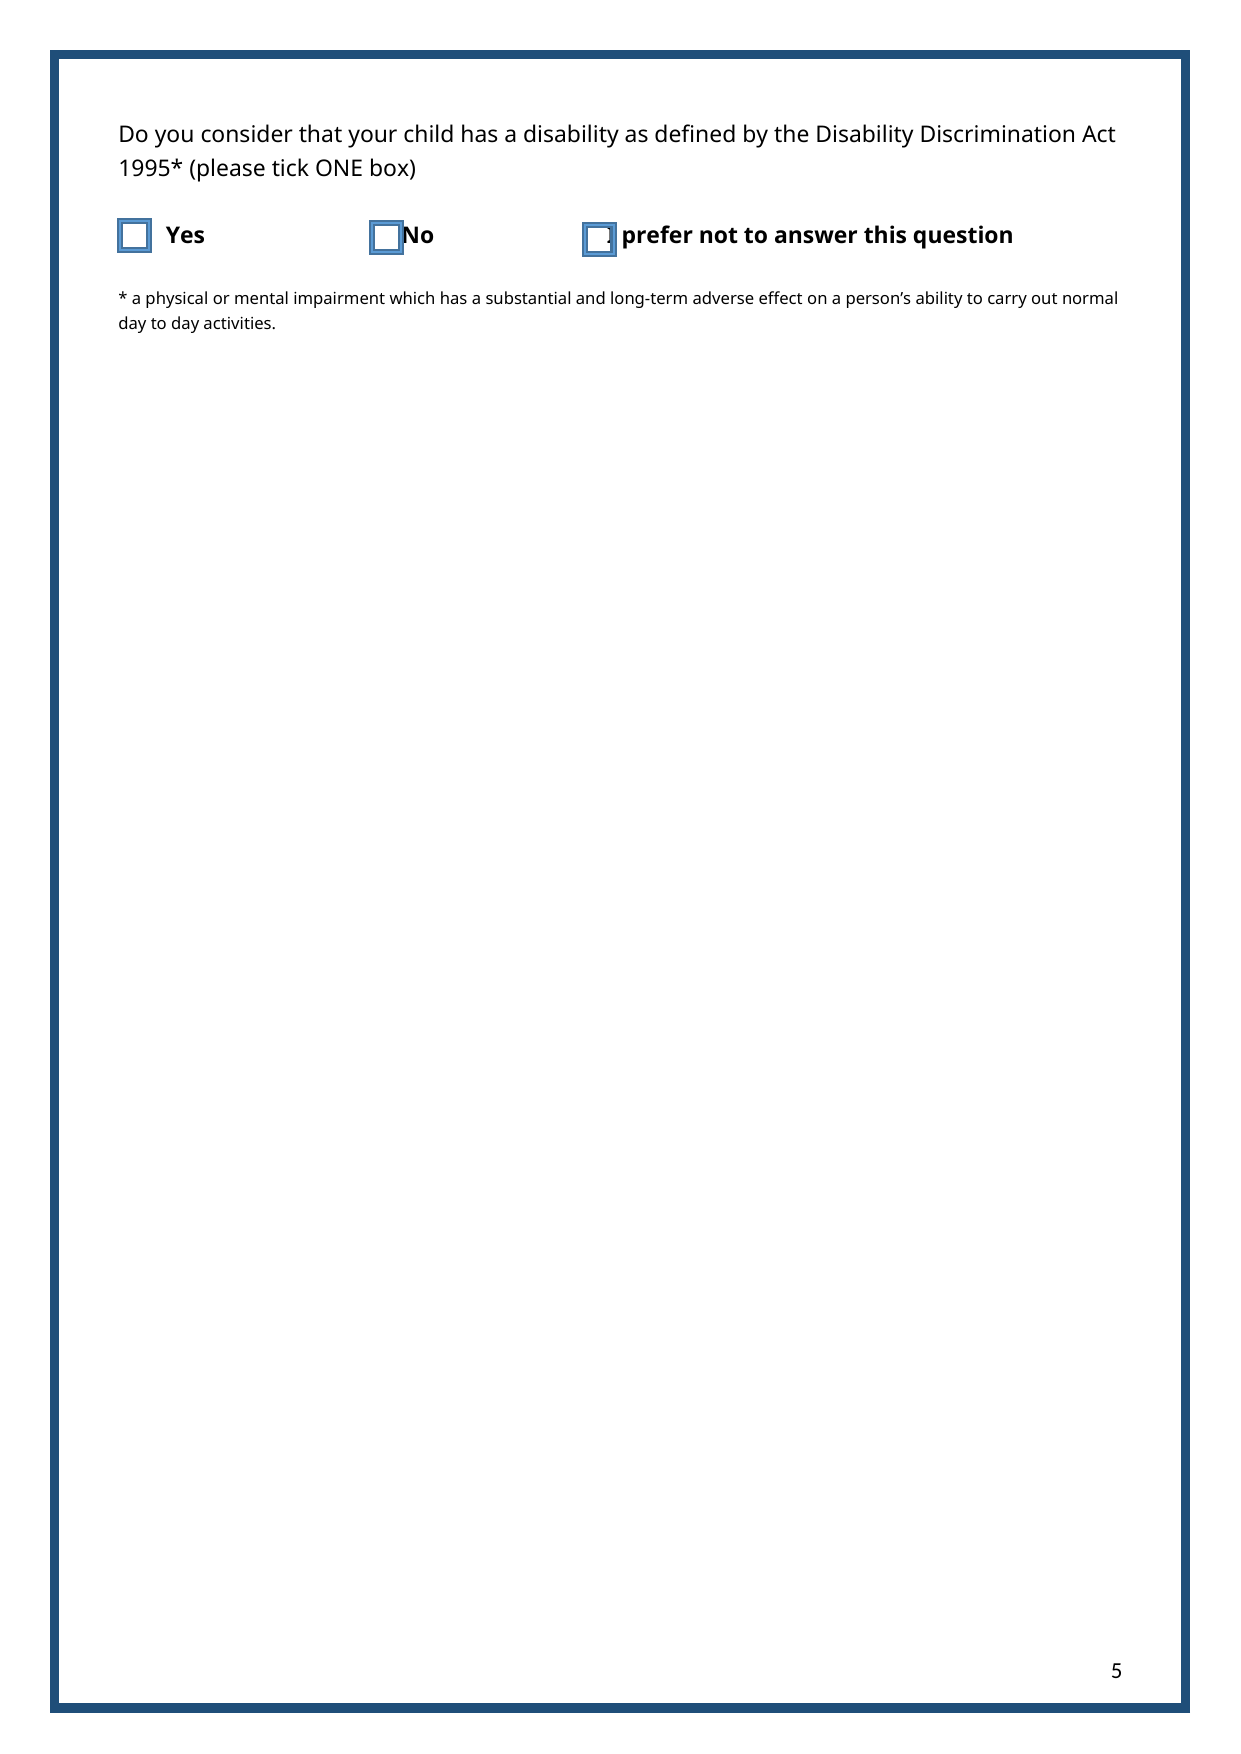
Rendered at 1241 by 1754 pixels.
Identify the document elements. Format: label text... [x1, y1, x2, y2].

text Yes No I prefer not to answer this question [152, 219, 1122, 251]
text Do you consider that your child has a disability as defined by the Disability Discrimination Act 1995* (please tick ONE box) [118, 118, 1122, 183]
text * a physical or mental impairment which has a substantial and long-term adverse effect on a person’s ability to carry out normal day to day activities. [118, 287, 1122, 334]
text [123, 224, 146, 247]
